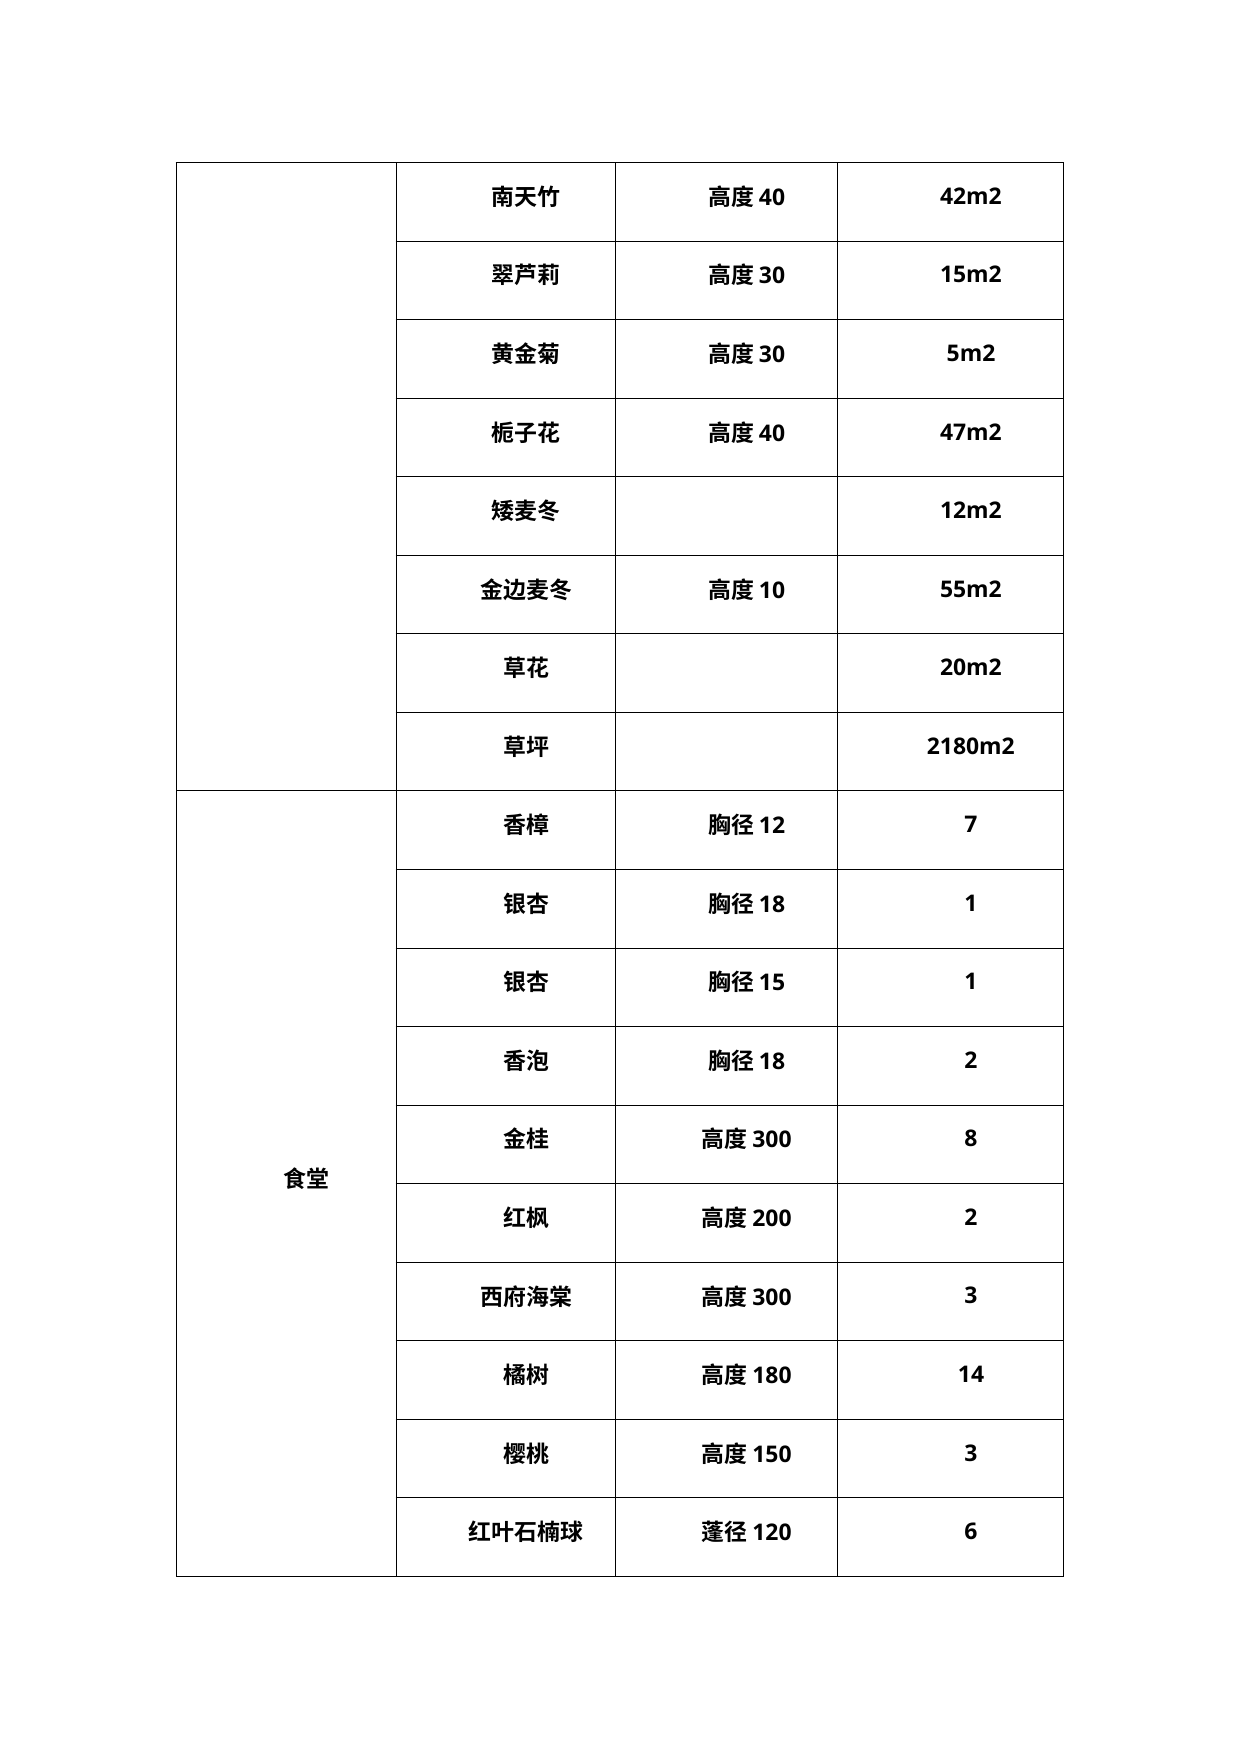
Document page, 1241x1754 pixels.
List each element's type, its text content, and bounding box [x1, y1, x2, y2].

table_cell 1 [838, 870, 1063, 947]
table_cell 南天竹 [397, 163, 615, 241]
table_cell 高度10 [616, 556, 837, 633]
table_cell 高度150 [616, 1420, 837, 1497]
table_cell 高度40 [616, 399, 837, 476]
table_cell 3 [838, 1420, 1063, 1497]
table_cell 高度180 [616, 1341, 837, 1419]
table_cell 高度300 [616, 1106, 837, 1183]
table_cell 银杏 [397, 870, 615, 947]
table_cell 高度300 [616, 1263, 837, 1340]
table_cell 樱桃 [397, 1420, 615, 1497]
table_cell 香泡 [397, 1027, 615, 1104]
table_cell 8 [838, 1106, 1063, 1183]
table_cell 2180m2 [838, 713, 1063, 790]
table_cell 15m2 [838, 242, 1063, 319]
table_cell 7 [838, 791, 1063, 869]
table_cell 草坪 [397, 713, 615, 790]
table_cell 55m2 [838, 556, 1063, 633]
table_cell 银杏 [397, 949, 615, 1026]
table_cell 2 [838, 1184, 1063, 1262]
table_cell 3 [838, 1263, 1063, 1340]
table_cell 高度30 [616, 320, 837, 398]
table_cell 20m2 [838, 634, 1063, 712]
table_cell 高度40 [616, 163, 837, 241]
table_cell 5m2 [838, 320, 1063, 398]
table_cell 47m2 [838, 399, 1063, 476]
table_cell 红叶石楠球 [397, 1498, 615, 1576]
table_cell 食堂 [177, 791, 396, 1576]
table_cell 蓬径120 [616, 1498, 837, 1576]
table_cell [616, 477, 837, 555]
table_cell 香樟 [397, 791, 615, 869]
table_cell [616, 634, 837, 712]
table_cell 金桂 [397, 1106, 615, 1183]
table_cell 红枫 [397, 1184, 615, 1262]
table_cell 栀子花 [397, 399, 615, 476]
table_cell 金边麦冬 [397, 556, 615, 633]
table_cell 高度200 [616, 1184, 837, 1262]
table_cell 14 [838, 1341, 1063, 1419]
table_cell 黄金菊 [397, 320, 615, 398]
table_cell 胸径18 [616, 870, 837, 947]
table_cell 2 [838, 1027, 1063, 1104]
table_cell 矮麦冬 [397, 477, 615, 555]
table_cell 西府海棠 [397, 1263, 615, 1340]
table_cell 胸径15 [616, 949, 837, 1026]
table_cell 胸径12 [616, 791, 837, 869]
table_cell 橘树 [397, 1341, 615, 1419]
table_cell 12m2 [838, 477, 1063, 555]
table_cell 1 [838, 949, 1063, 1026]
table_cell 草花 [397, 634, 615, 712]
table_cell 翠芦莉 [397, 242, 615, 319]
table_cell 42m2 [838, 163, 1063, 241]
table_cell 6 [838, 1498, 1063, 1576]
table_cell 胸径18 [616, 1027, 837, 1104]
table_cell [616, 713, 837, 790]
table_cell 高度30 [616, 242, 837, 319]
